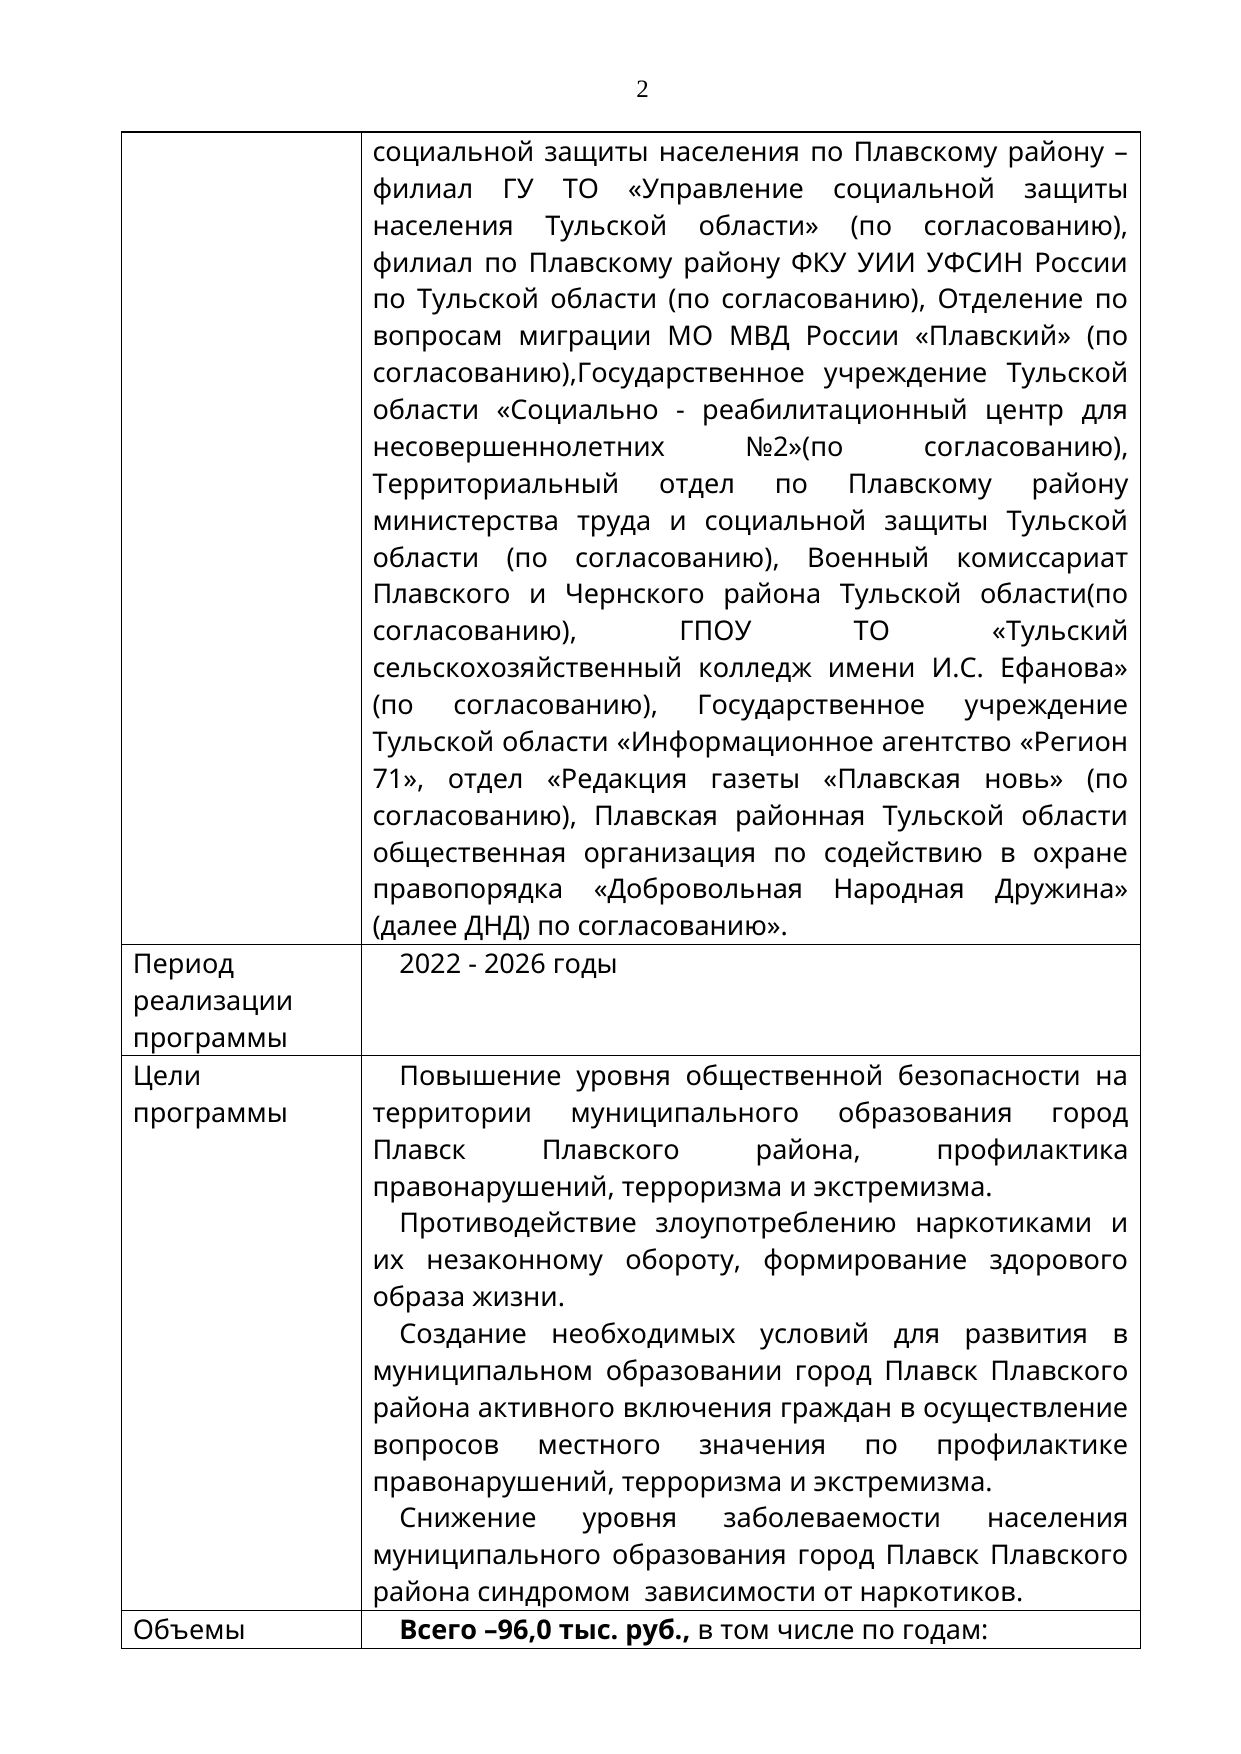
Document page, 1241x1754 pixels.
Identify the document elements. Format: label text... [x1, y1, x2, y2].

table_cell Повышение уровня общественной безопасности на территории муниципального образования город Плавск Плавского района, профилактика правонарушений, терроризма и экстремизма. Противодействие злоупотреблению наркотиками и их незаконному обороту, формирование здорового образа жизни. Создание необходимых условий для развития в муниципальном образовании город Плавск Плавского района активного включения граждан в осуществление вопросов местного значения по профилактике правонарушений, терроризма и экстремизма. Снижение уровня заболеваемости населения муниципального образования город Плавск Плавского района синдромом зависимости от наркотиков. [362, 1056, 1140, 1609]
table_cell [362, 1611, 1140, 1647]
table_cell Цели программы [122, 1056, 361, 1609]
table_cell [122, 133, 361, 944]
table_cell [362, 133, 1140, 944]
table_cell Период реализации программы [122, 945, 361, 1055]
table_cell 2022 - 2026 годы [362, 945, 1140, 1055]
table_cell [122, 1611, 361, 1647]
